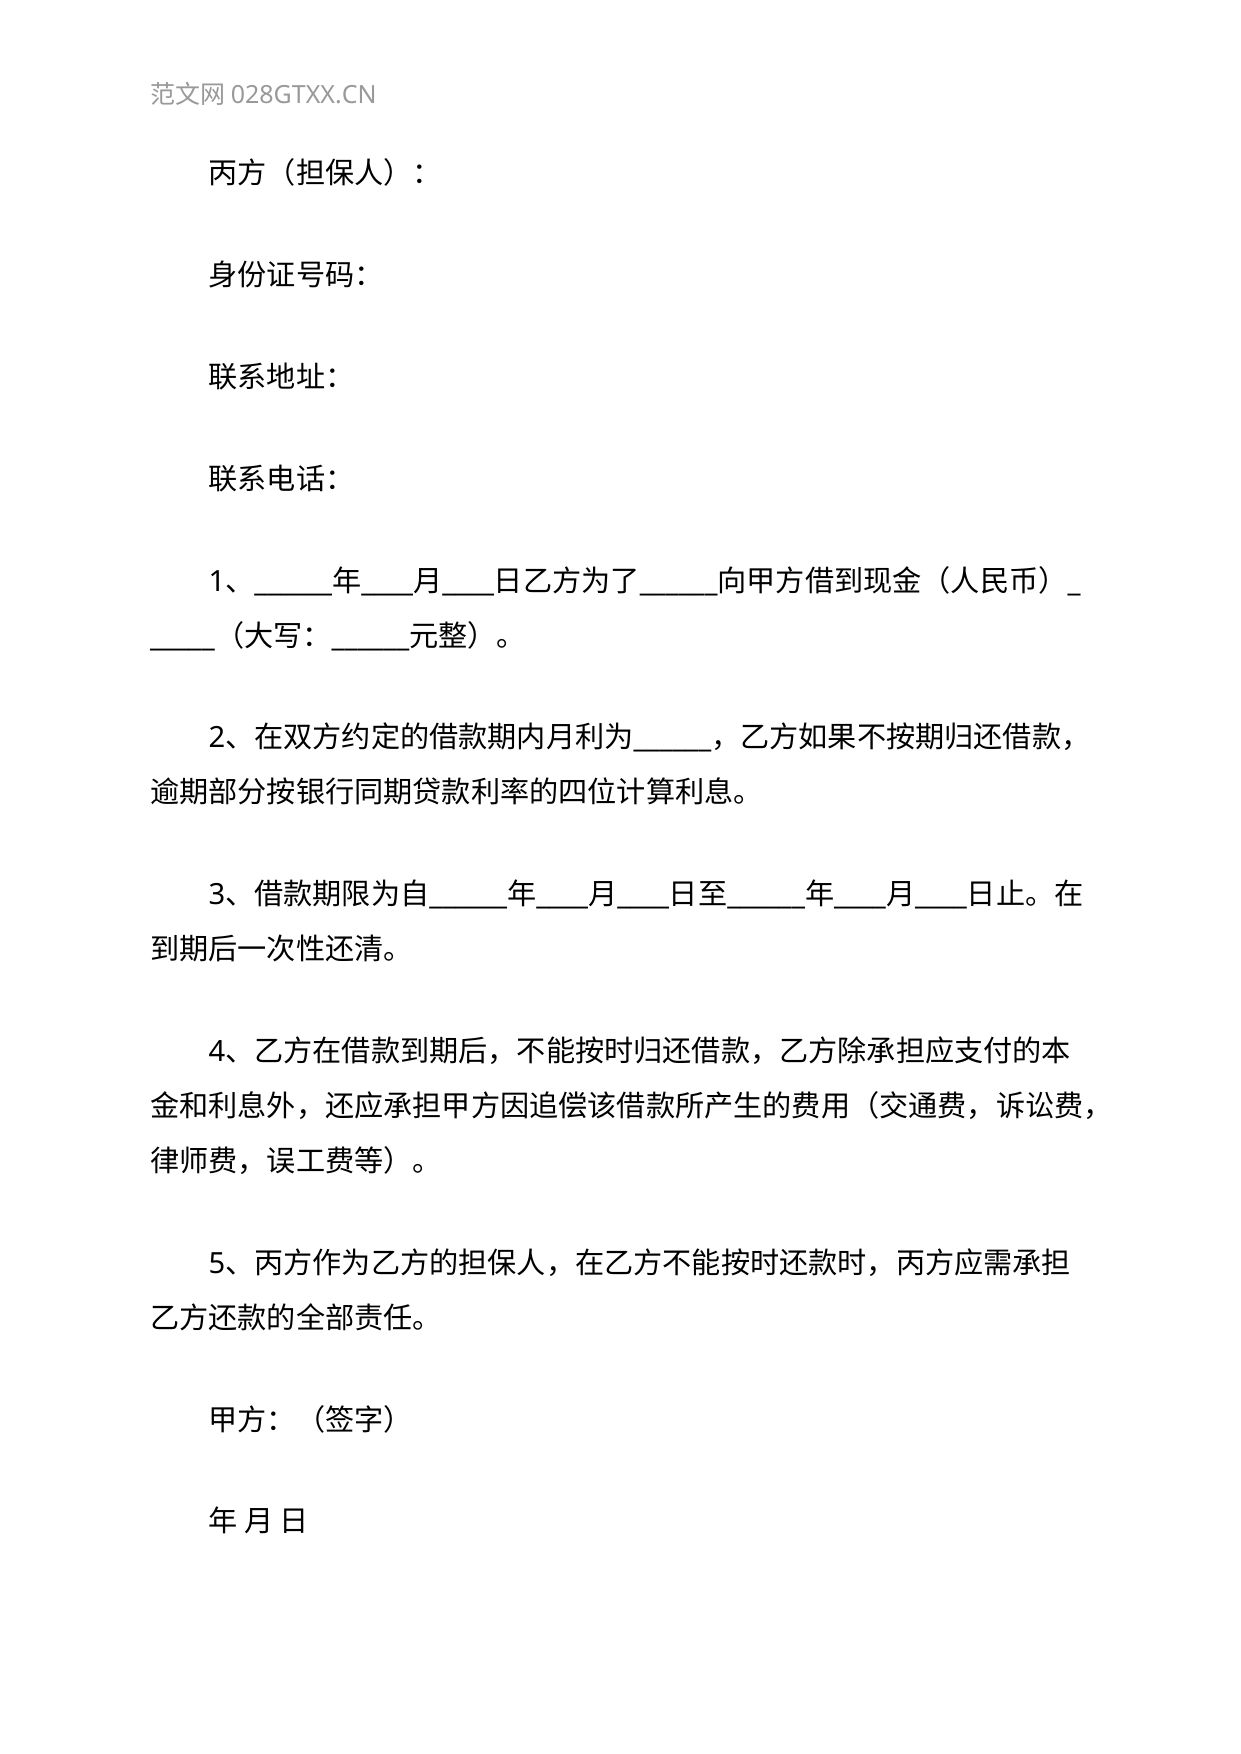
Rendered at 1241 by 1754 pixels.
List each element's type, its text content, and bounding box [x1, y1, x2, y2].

text 联系地址： [150, 353, 1090, 396]
text 1、______年____月____日乙方为了______向甲方借到现金（人民币）______（大写：______元整）。 [150, 557, 1090, 654]
text 2、在双方约定的借款期内月利为______，乙方如果不按期归还借款，逾期部分按银行同期贷款利率的四位计算利息。 [150, 714, 1090, 811]
text 身份证号码： [150, 252, 1090, 294]
text 联系电话： [150, 455, 1090, 498]
text 丙方（担保人）： [150, 150, 1090, 192]
text 5、丙方作为乙方的担保人，在乙方不能按时还款时，丙方应需承担乙方还款的全部责任。 [150, 1239, 1090, 1337]
text 甲方：（签字） [150, 1396, 1090, 1438]
text 3、借款期限为自______年____月____日至______年____月____日止。在到期后一次性还清。 [150, 871, 1090, 968]
text 年 月 日 [150, 1498, 1090, 1540]
text 4、乙方在借款到期后，不能按时归还借款，乙方除承担应支付的本金和利息外，还应承担甲方因追偿该借款所产生的费用（交通费，诉讼费，律师费，误工费等）。 [150, 1028, 1090, 1180]
